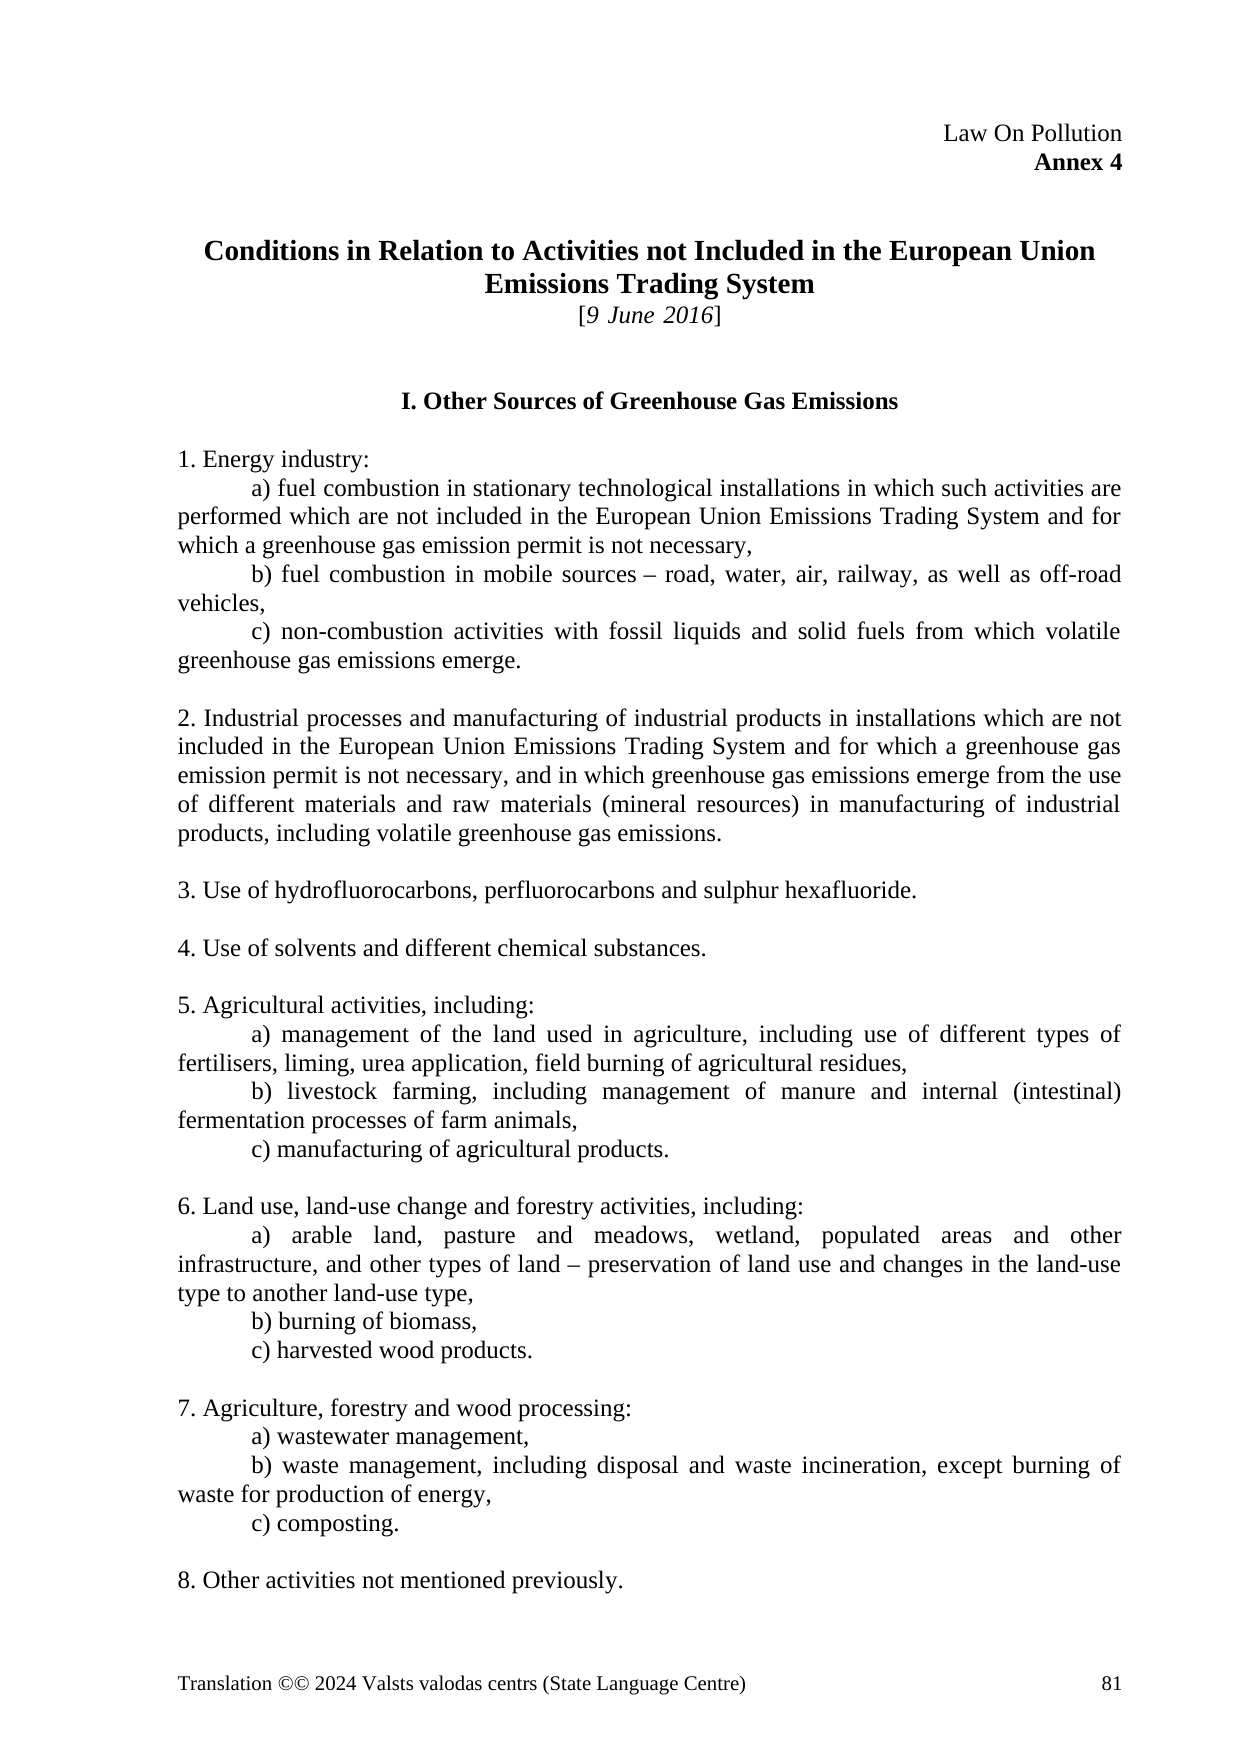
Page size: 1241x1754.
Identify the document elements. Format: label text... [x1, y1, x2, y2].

text I. Other Sources of Greenhouse Gas Emissions [177, 386, 1122, 415]
text Law On Pollution [177, 118, 1122, 147]
text a) wastewater management, [177, 1421, 1122, 1450]
text 3. Use of hydrofluorocarbons, perfluorocarbons and sulphur hexafluoride. [177, 875, 1122, 904]
text a) arable land, pasture and meadows, wetland, populated areas and other infrastructure, and other types of land – preservation of land use and changes in the land-use type to another land-use type, [177, 1220, 1122, 1306]
text c) harvested wood products. [177, 1335, 1122, 1364]
text 5. Agricultural activities, including: [177, 990, 1122, 1019]
text Annex 4 [177, 147, 1122, 176]
text b) fuel combustion in mobile sources – road, water, air, railway, as well as off-road vehicles, [177, 559, 1122, 616]
text 7. Agriculture, forestry and wood processing: [177, 1393, 1122, 1421]
text 8. Other activities not mentioned previously. [177, 1565, 1122, 1594]
text b) waste management, including disposal and waste incineration, except burning of waste for production of energy, [177, 1450, 1122, 1508]
text 1. Energy industry: [177, 444, 1122, 473]
text c) manufacturing of agricultural products. [177, 1134, 1122, 1163]
text 4. Use of solvents and different chemical substances. [177, 933, 1122, 961]
text Conditions in Relation to Activities not Included in the European Union Emissions Trading System [177, 233, 1122, 300]
text 6. Land use, land-use change and forestry activities, including: [177, 1191, 1122, 1220]
text c) composting. [177, 1508, 1122, 1536]
text 2. Industrial processes and manufacturing of industrial products in installations which are not included in the European Union Emissions Trading System and for which a greenhouse gas emission permit is not necessary, and in which greenhouse gas emissions emerge from the use of different materials and raw materials (mineral resources) in manufacturing of industrial products, including volatile greenhouse gas emissions. [177, 703, 1122, 846]
text b) burning of biomass, [177, 1306, 1122, 1335]
text a) fuel combustion in stationary technological installations in which such activities are performed which are not included in the European Union Emissions Trading System and for which a greenhouse gas emission permit is not necessary, [177, 473, 1122, 559]
text c) non-combustion activities with fossil liquids and solid fuels from which volatile greenhouse gas emissions emerge. [177, 616, 1122, 674]
text a) management of the land used in agriculture, including use of different types of fertilisers, liming, urea application, field burning of agricultural residues, [177, 1019, 1122, 1076]
text b) livestock farming, including management of manure and internal (intestinal) fermentation processes of farm animals, [177, 1076, 1122, 1134]
text [9 June 2016] [177, 300, 1122, 329]
